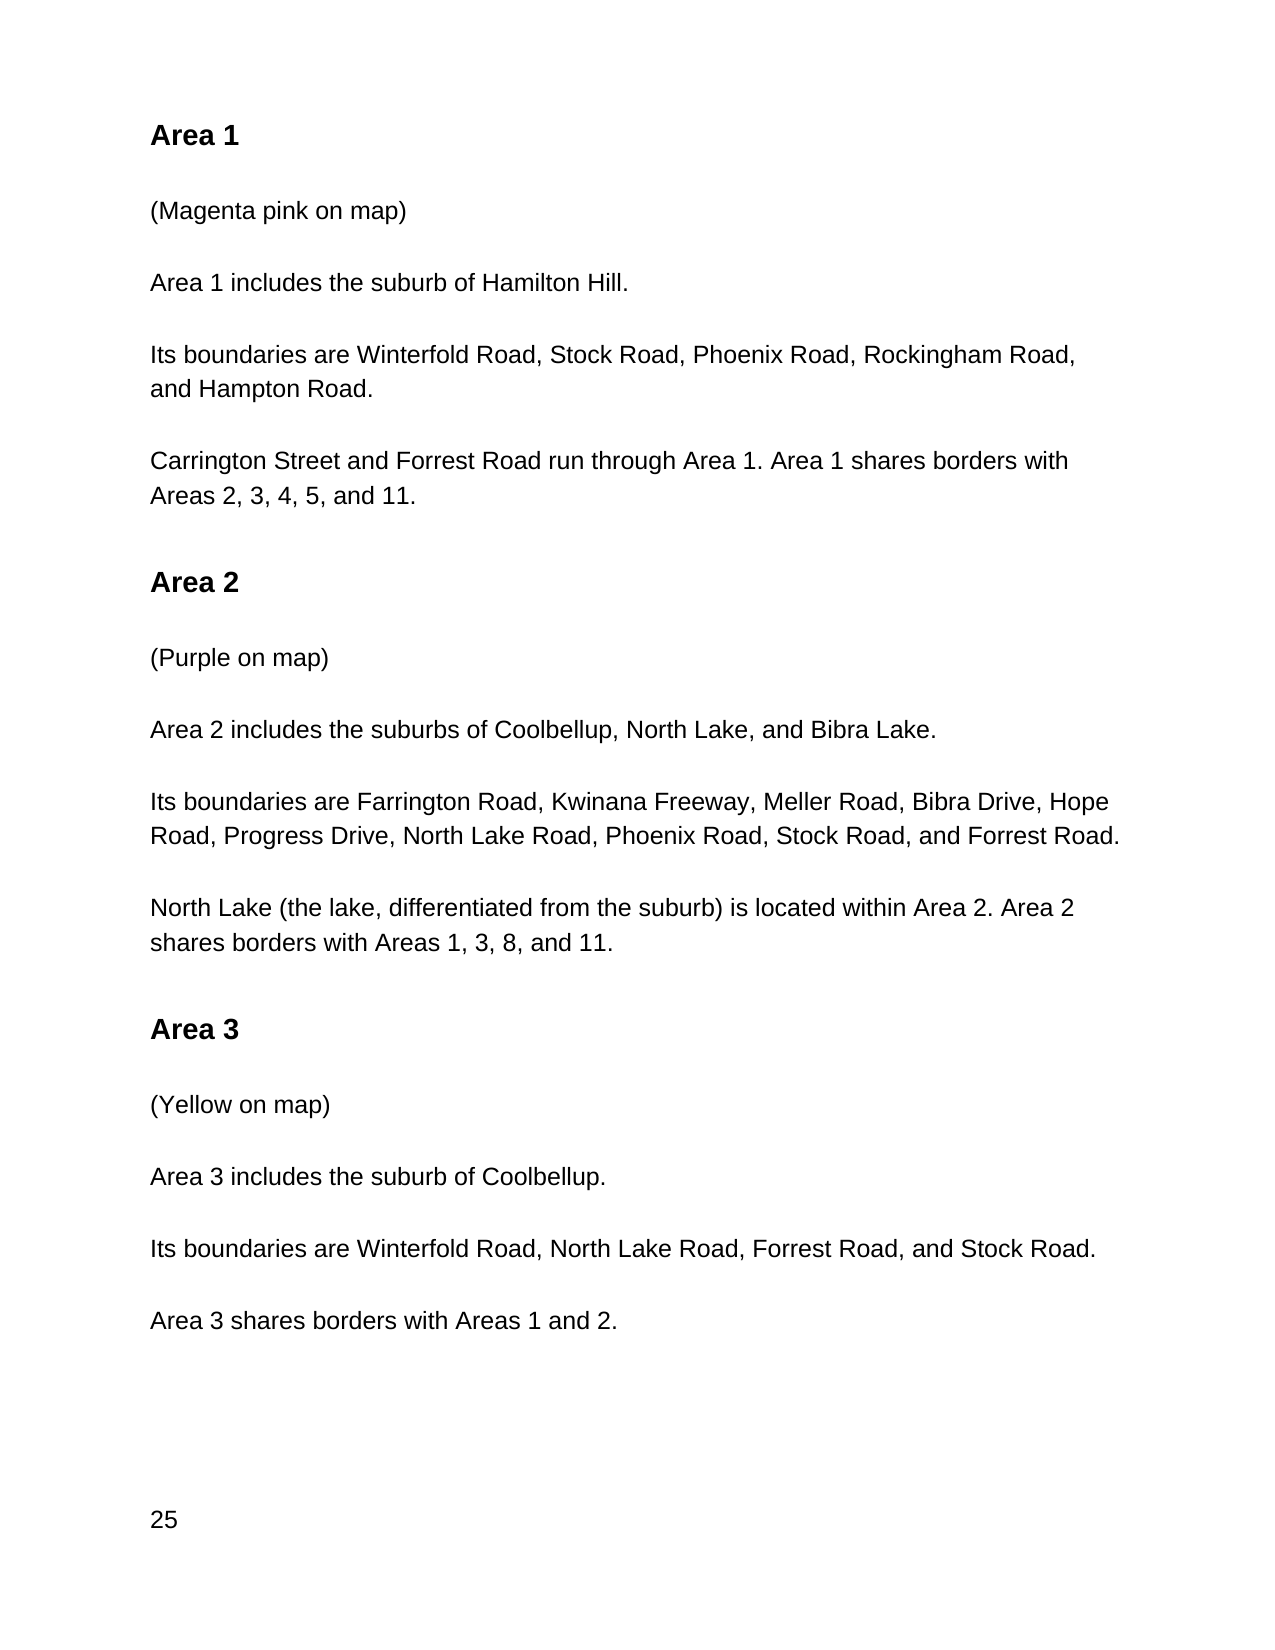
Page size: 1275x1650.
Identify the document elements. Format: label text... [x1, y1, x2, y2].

subtitle Area 3 [150, 1012, 1125, 1046]
text (Magenta pink on map) [150, 196, 1125, 224]
text Carrington Street and Forrest Road run through Area 1. Area 1 shares borders with Areas 2, 3, 4, 5, and 11. [150, 446, 1125, 509]
text Area 1 includes the suburb of Hamilton Hill. [150, 268, 1125, 297]
text Its boundaries are Farrington Road, Kwinana Freeway, Meller Road, Bibra Drive, Hope Road, Progress Drive, North Lake Road, Phoenix Road, Stock Road, and Forrest Road. [150, 787, 1125, 850]
text Its boundaries are Winterfold Road, North Lake Road, Forrest Road, and Stock Road. [150, 1234, 1125, 1263]
text North Lake (the lake, differentiated from the suburb) is located within Area 2. Area 2 shares borders with Areas 1, 3, 8, and 11. [150, 893, 1125, 957]
subtitle Area 2 [150, 565, 1125, 599]
text Area 2 includes the suburbs of Coolbellup, North Lake, and Bibra Lake. [150, 715, 1125, 744]
text (Purple on map) [150, 643, 1125, 672]
text Its boundaries are Winterfold Road, Stock Road, Phoenix Road, Rockingham Road, and Hampton Road. [150, 340, 1125, 403]
text (Yellow on map) [150, 1090, 1125, 1119]
subtitle Area 1 [150, 118, 1125, 152]
text Area 3 includes the suburb of Coolbellup. [150, 1162, 1125, 1191]
text Area 3 shares borders with Areas 1 and 2. [150, 1306, 1125, 1335]
